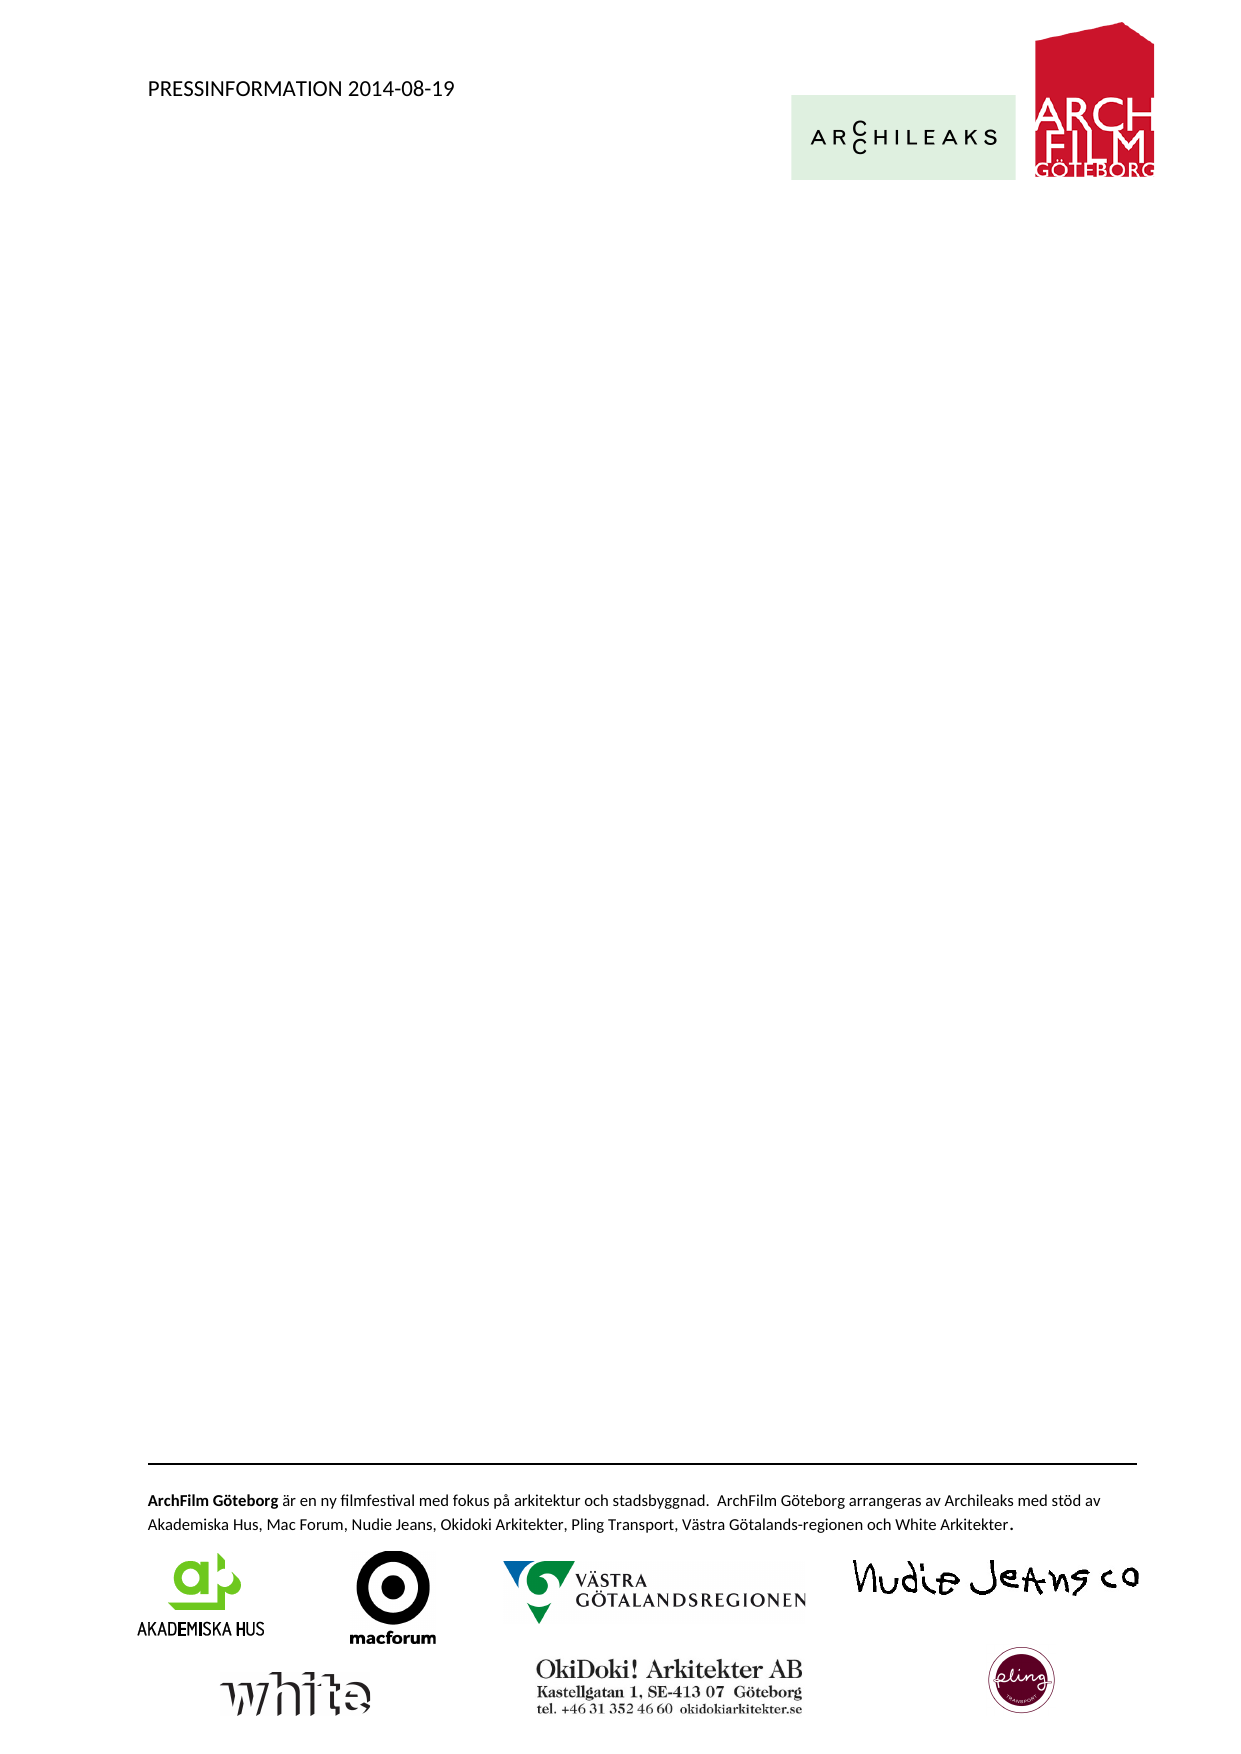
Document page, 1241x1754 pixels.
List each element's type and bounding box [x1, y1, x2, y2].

picture [853, 1560, 1139, 1596]
picture [503, 1561, 806, 1624]
picture [219, 1672, 371, 1716]
picture [986, 1644, 1057, 1716]
picture [350, 1551, 436, 1644]
picture [534, 1653, 805, 1719]
picture [1035, 22, 1155, 177]
picture [791, 95, 1016, 180]
